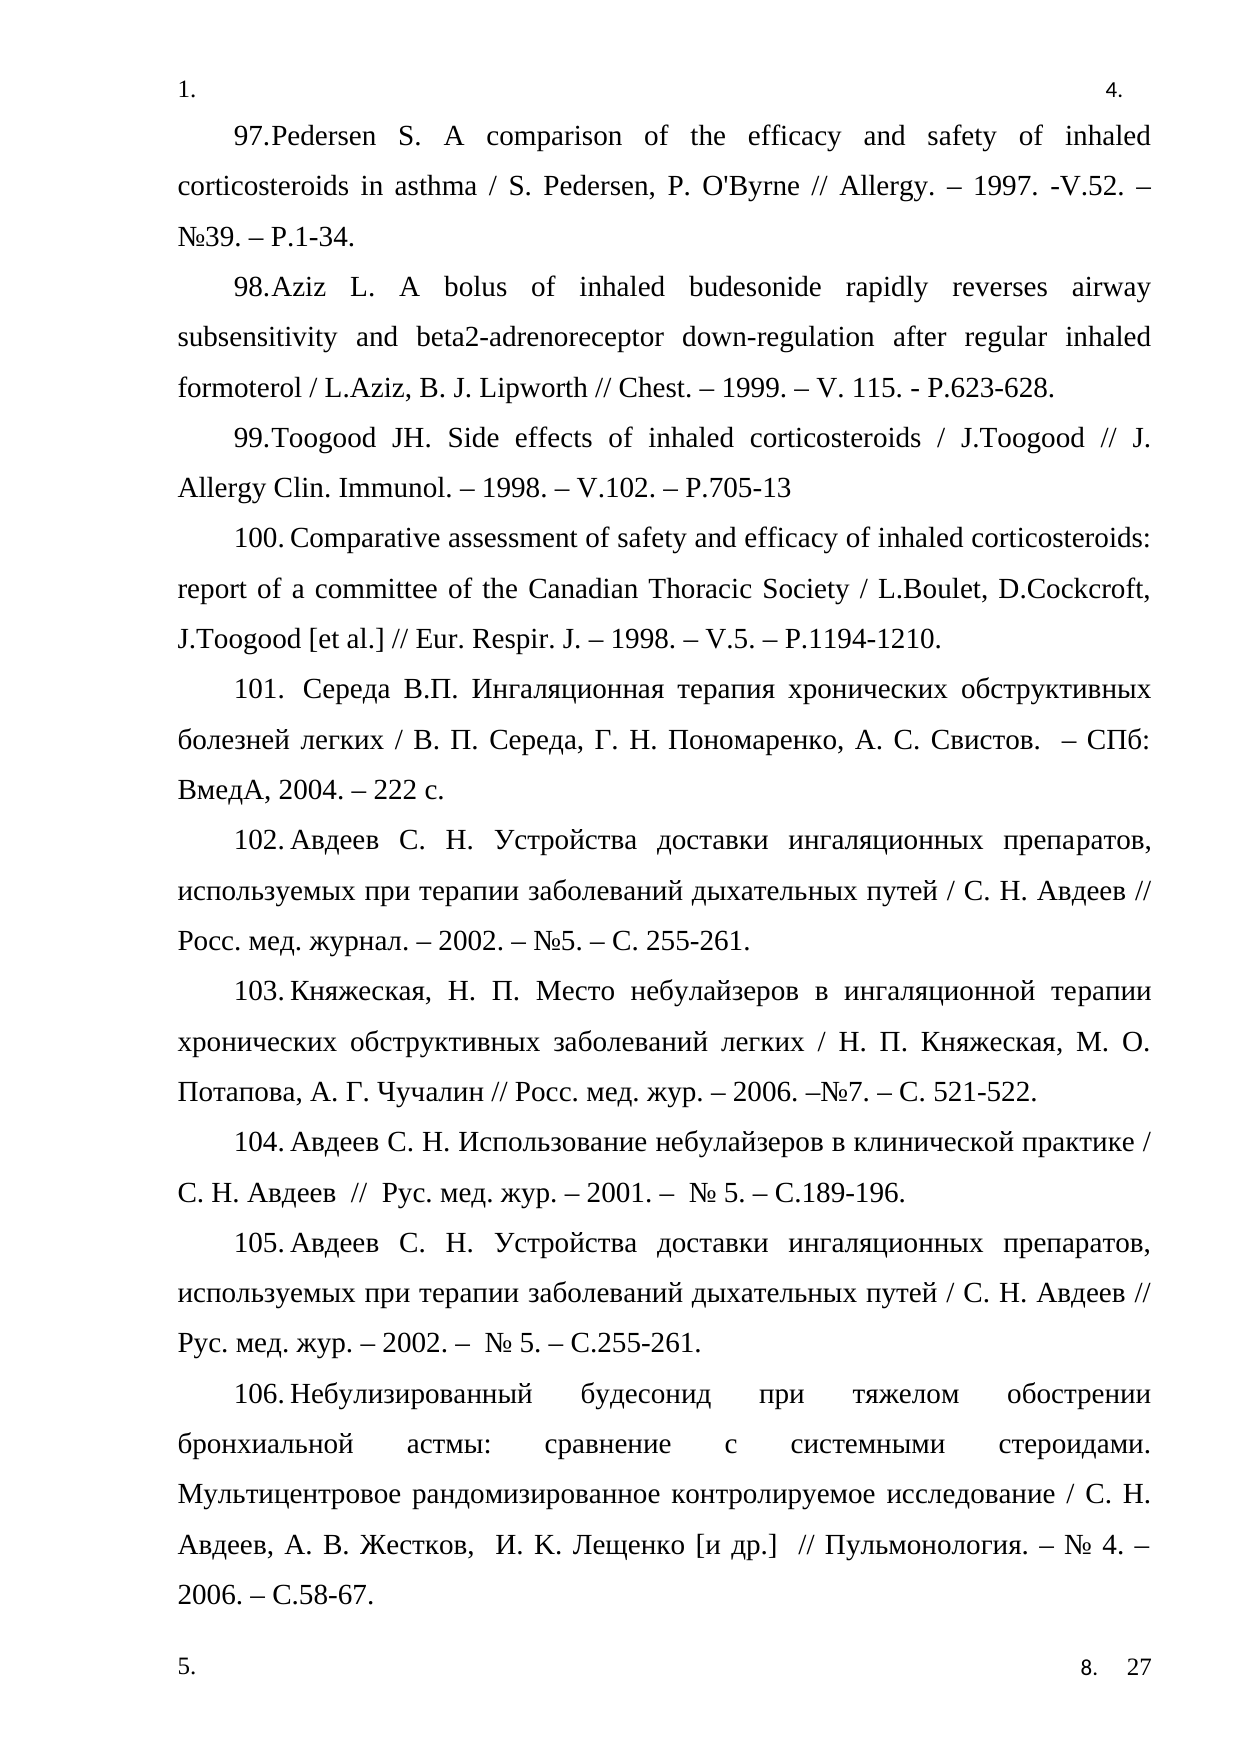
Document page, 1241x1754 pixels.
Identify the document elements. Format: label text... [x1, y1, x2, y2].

list Княжеская, Н. П. Место небулайзеров в ингаляционной терапии хронических обструктивных заболеваний легких / Н. П. Княжеская, М. О. Потапова, А. Г. Чучалин // Росс. мед. жур. – 2006. –№7. – С. 521-522. [177, 973, 1152, 1108]
list Середа В.П. Ингаляционная терапия хронических обструктивных болезней легких / В. П. Середа, Г. Н. Пономаренко, А. С. Свистов. – СПб: ВмедА, 2004. – 222 с. [177, 672, 1152, 806]
list Pedersen S. A comparison of the efficacy and safety of inhaled corticosteroids in asthma / S. Pedersen, P. O'Byrne // Allergy. – 1997. -V.52. – №39. – P.1-34. [177, 118, 1152, 252]
list Comparative assessment of safety and efficacy of inhaled corticosteroids: report of a committee of the Canadian Thoracic Society / L.Boulet, D.Cockcroft, J.Toogood [et al.] // Eur. Respir. J. – 1998. – V.5. – P.1194-1210. [177, 521, 1152, 655]
list Toogood JH. Side effects of inhaled corticosteroids / J.Toogood // J. Allergy Clin. Immunol. – 1998. – V.102. – P.705-13 [177, 420, 1152, 504]
list Небулизированный будесонид при тяжелом обострении бронхиальной астмы: сравнение с системными стероидами. Мультицентровое рандомизированное контролируемое исследование / С. Н. Авдеев, А. В. Жестков, И. K. Лещенко [и др.] // Пульмонология. – № 4. – 2006. – C.58-67. [177, 1376, 1152, 1611]
list Aziz L. A bolus of inhaled budesonide rapidly reverses airway subsensitivity and beta2-adrenoreceptor down-regulation after regular inhaled formoterol / L.Aziz, B. J. Lipworth // Chest. – 1999. – V. 115. - P.623-628. [177, 269, 1152, 403]
list Авдеев С. Н. Устройства доставки ингаляционных препаратов, используемых при терапии заболеваний дыхательных путей / С. Н. Авдеев // Рус. мед. жур. – 2002. – № 5. – С.255-261. [177, 1225, 1152, 1359]
list Авдеев С. Н. Использование небулайзеров в клинической практике / С. Н. Авдеев // Рус. мед. жур. – 2001. – № 5. – С.189-196. [177, 1124, 1152, 1208]
list Авдеев С. Н. Устройства доставки ингаляционных препаратов, используемых при терапии заболеваний дыхательных путей / С. Н. Авдеев // Росс. мед. журнал. – 2002. – №5. – С. 255-261. [177, 822, 1152, 957]
